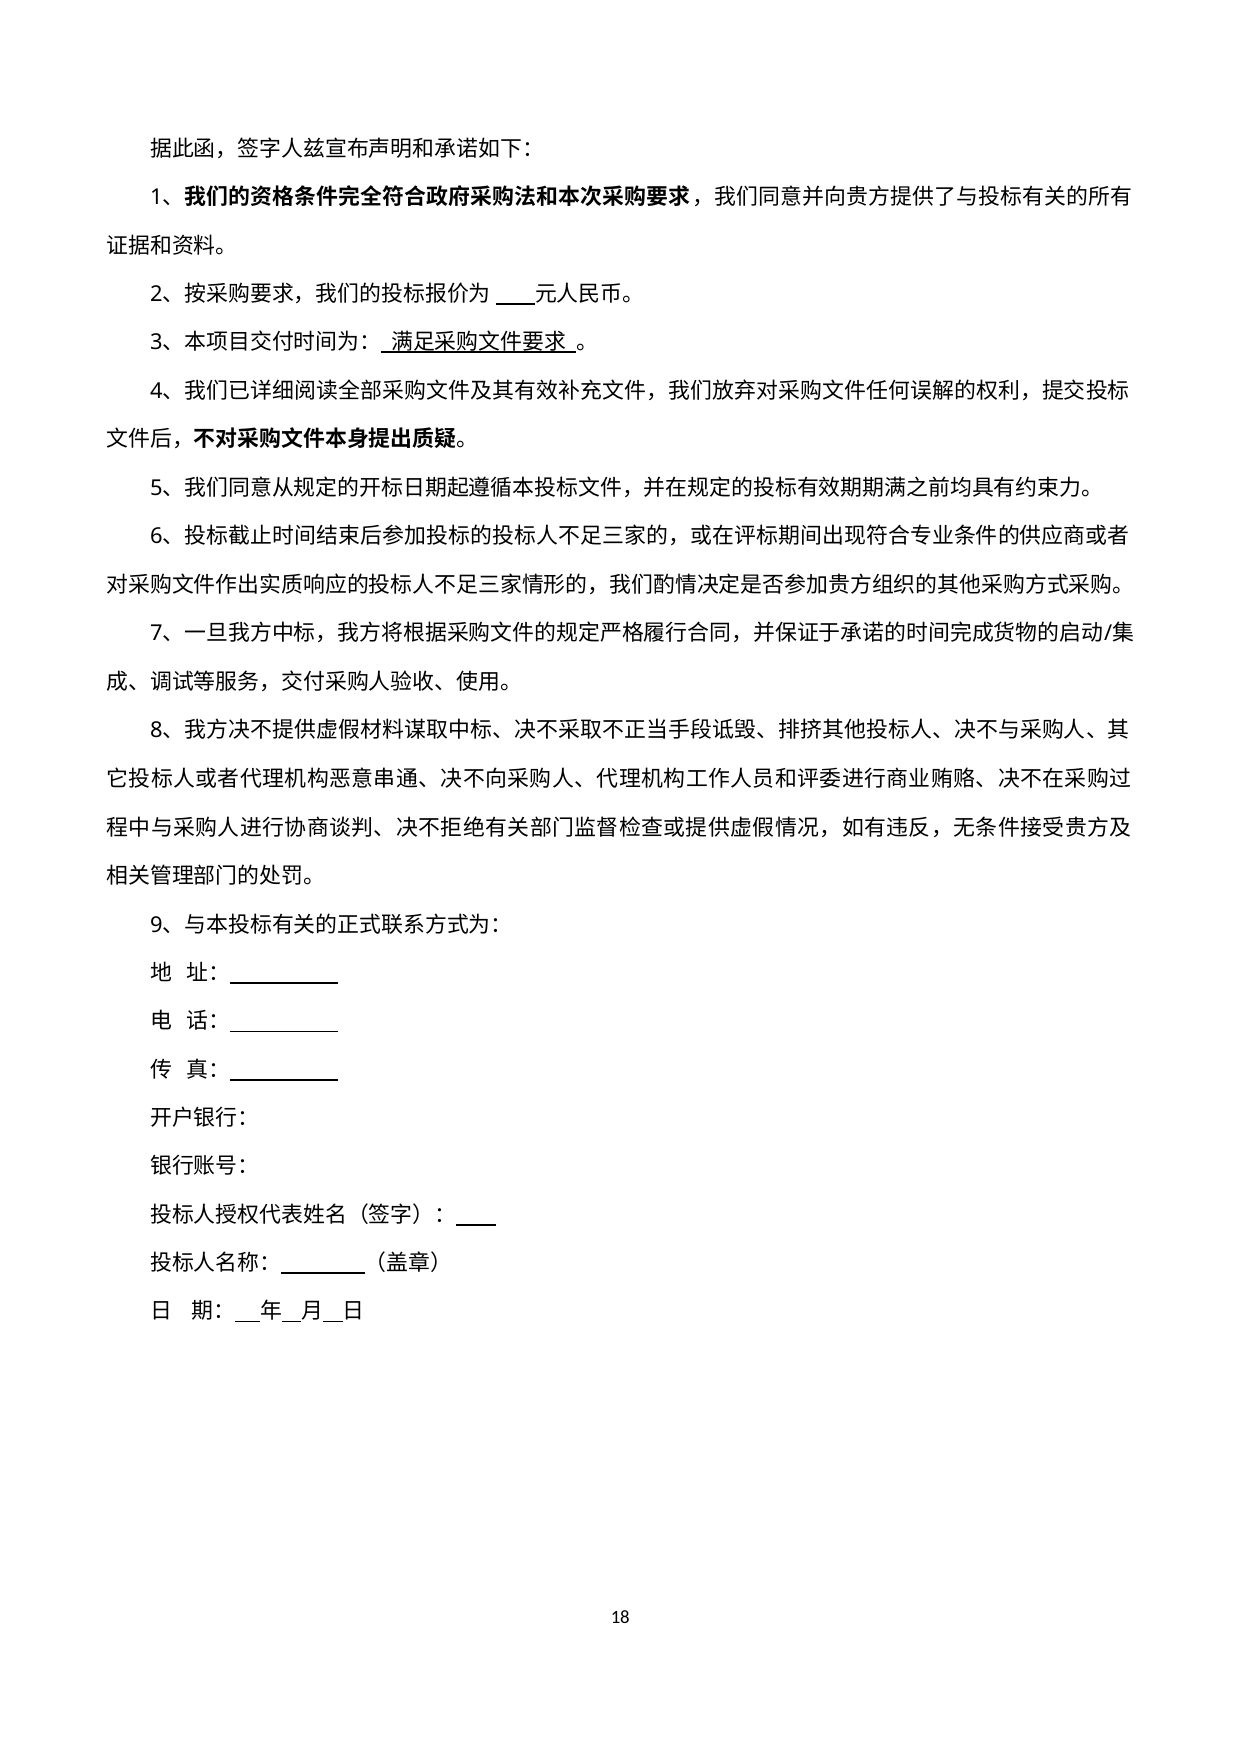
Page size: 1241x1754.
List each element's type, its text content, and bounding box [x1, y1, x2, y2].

text 电 话： [106, 1003, 1134, 1036]
text 地 址： [106, 955, 1134, 987]
text 传 真： [106, 1051, 1134, 1084]
text 投标人授权代表姓名（签字）： [106, 1196, 1134, 1229]
text 7、一旦我方中标，我方将根据采购文件的规定严格履行合同，并保证于承诺的时间完成货物的启动/集成、调试等服务，交付采购人验收、使用。 [106, 615, 1134, 696]
text 1、我们的资格条件完全符合政府采购法和本次采购要求，我们同意并向贵方提供了与投标有关的所有证据和资料。 [106, 178, 1134, 260]
text 投标人名称： （盖章） [106, 1245, 1134, 1277]
text 9、与本投标有关的正式联系方式为： [106, 906, 1134, 939]
text 6、投标截止时间结束后参加投标的投标人不足三家的，或在评标期间出现符合专业条件的供应商或者对采购文件作出实质响应的投标人不足三家情形的，我们酌情决定是否参加贵方组织的其他采购方式采购。 [106, 518, 1134, 599]
text 5、我们同意从规定的开标日期起遵循本投标文件，并在规定的投标有效期期满之前均具有约束力。 [106, 469, 1134, 502]
text 银行账号： [106, 1148, 1134, 1181]
text 3、本项目交付时间为： 满足采购文件要求 。 [106, 324, 1134, 356]
text 4、我们已详细阅读全部采购文件及其有效补充文件，我们放弃对采购文件任何误解的权利，提交投标文件后，不对采购文件本身提出质疑。 [106, 372, 1134, 453]
text 日 期： 年 月 日 [106, 1293, 1134, 1326]
text 开户银行： [106, 1100, 1134, 1132]
text 8、我方决不提供虚假材料谋取中标、决不采取不正当手段诋毁、排挤其他投标人、决不与采购人、其它投标人或者代理机构恶意串通、决不向采购人、代理机构工作人员和评委进行商业贿赂、决不在采购过程中与采购人进行协商谈判、决不拒绝有关部门监督检查或提供虚假情况，如有违反，无条件接受贵方及相关管理部门的处罚。 [106, 712, 1134, 891]
text 据此函，签字人兹宣布声明和承诺如下： [106, 130, 1134, 163]
text 2、按采购要求，我们的投标报价为 元人民币。 [150, 276, 1134, 308]
